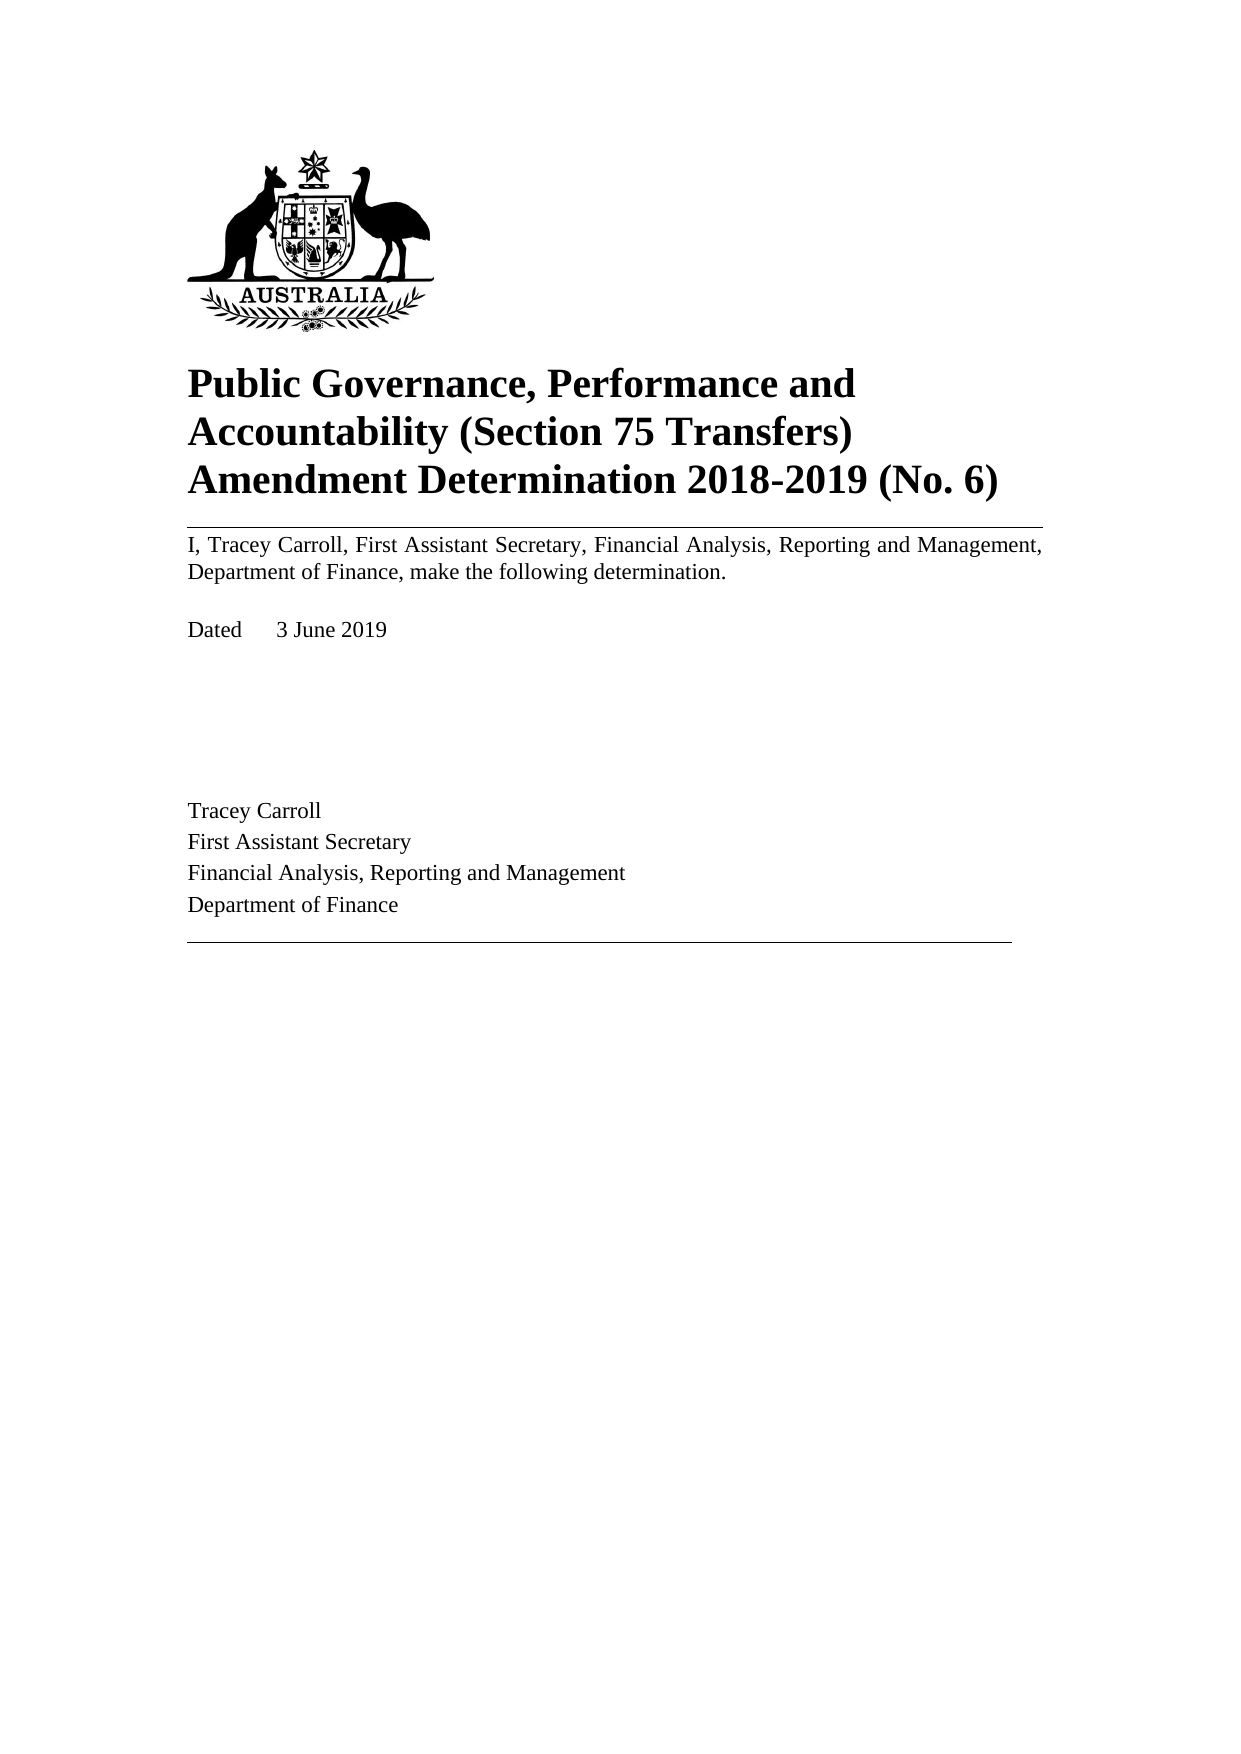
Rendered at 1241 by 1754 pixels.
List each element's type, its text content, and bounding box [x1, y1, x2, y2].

text First Assistant Secretary Financial Analysis, Reporting and Management Department of Finance [187, 823, 1012, 942]
text Tracey Carroll [187, 792, 1012, 823]
text Dated 3 June 2019 [187, 616, 1012, 642]
picture [187, 150, 434, 332]
text I, Tracey Carroll, First Assistant Secretary, Financial Analysis, Reporting and Management, Department of Finance, make the following determination. [187, 528, 1043, 584]
text Public Governance, Performance and Accountability (Section 75 Transfers) Amendment Determination 2018-2019 (No. 6) [187, 358, 1053, 502]
